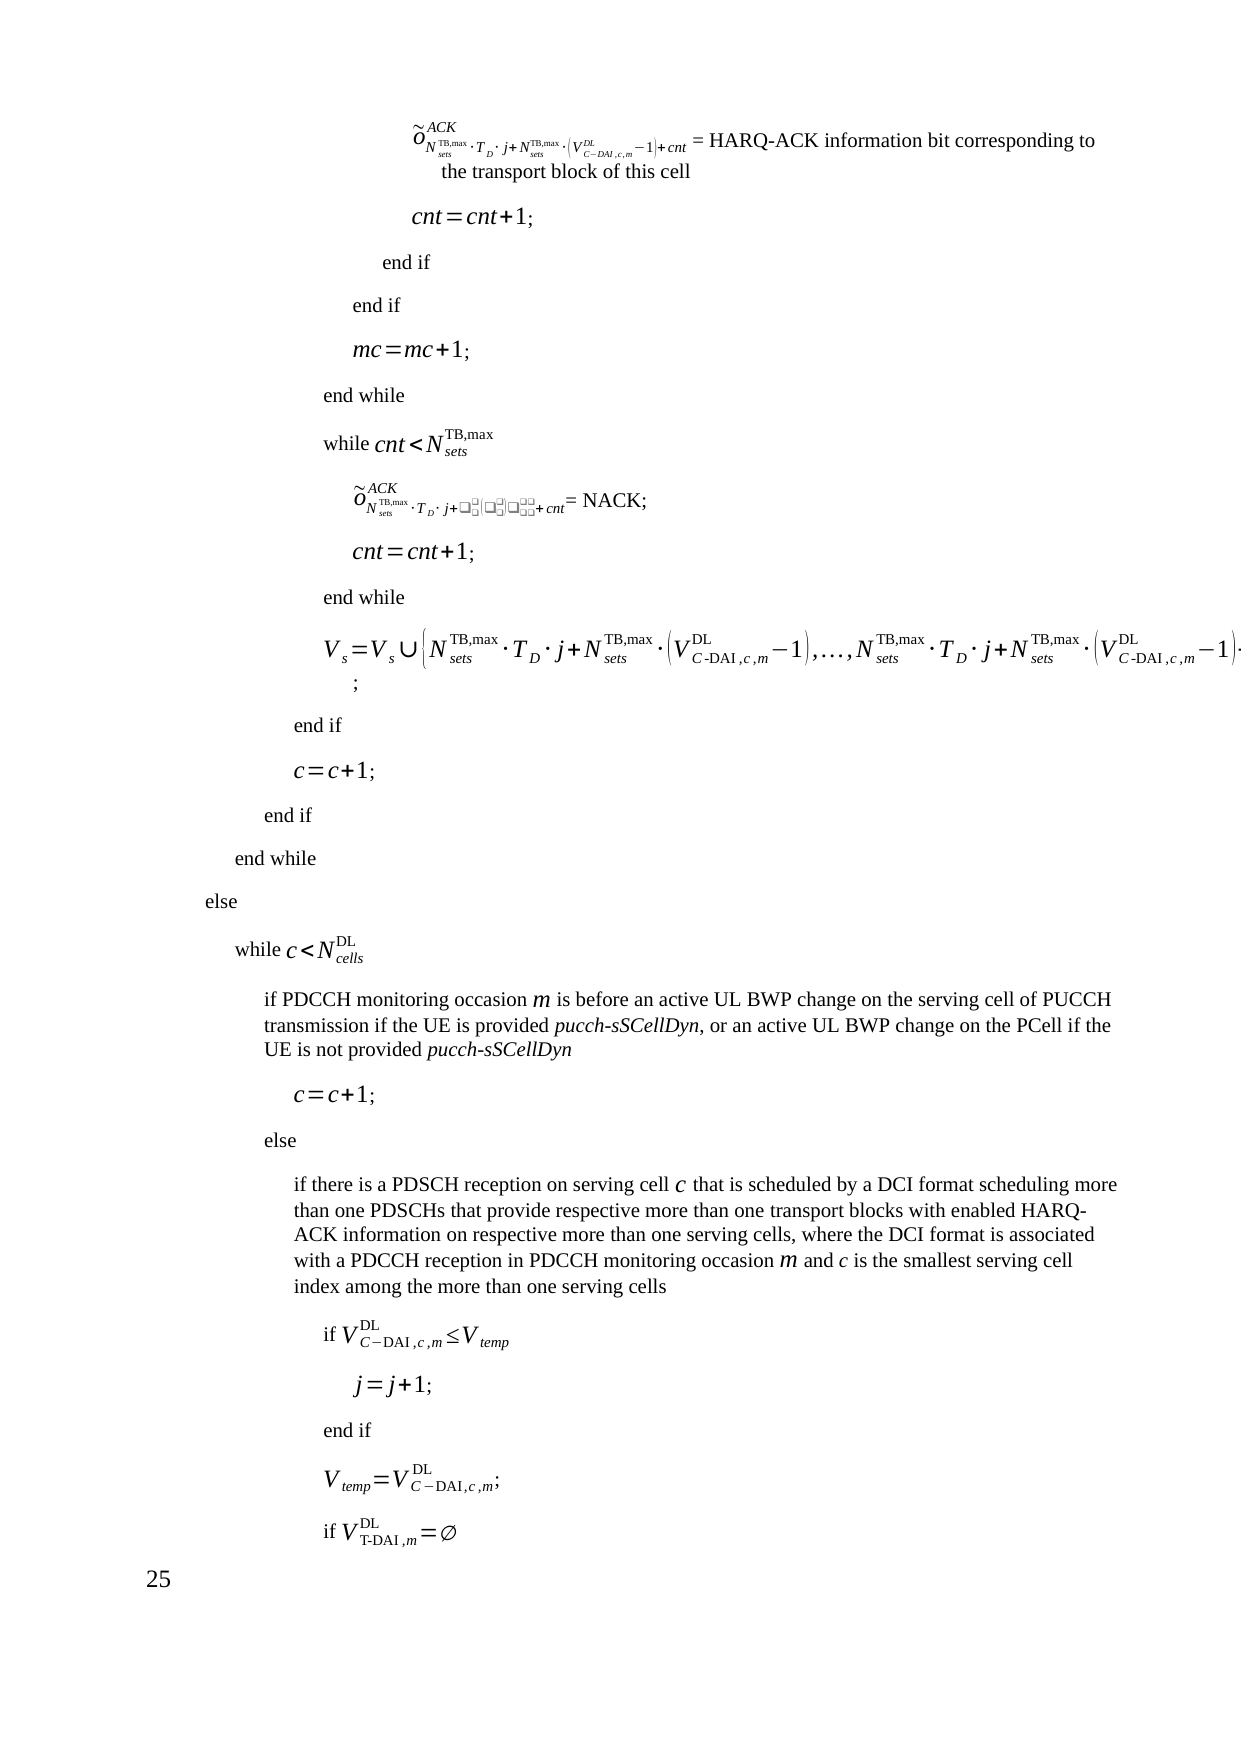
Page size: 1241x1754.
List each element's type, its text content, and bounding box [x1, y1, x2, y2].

text end if [352, 293, 1122, 317]
text ; [352, 1370, 1122, 1399]
text end if [323, 1418, 1122, 1442]
text ; [412, 202, 1122, 231]
text ; [352, 537, 1122, 566]
text else [205, 889, 1122, 913]
text end if [264, 803, 1122, 827]
text if [323, 1316, 1122, 1351]
text = HARQ-ACK information bit corresponding to the transport block of this cell [412, 118, 1122, 183]
text ; [293, 756, 1122, 785]
text ; [323, 628, 1122, 694]
text ; [352, 335, 1122, 364]
text end while [323, 585, 1122, 609]
text if [323, 1514, 1122, 1549]
text while [234, 932, 1122, 967]
text else [264, 1127, 1122, 1152]
text if PDCCH monitoring occasion is before an active UL BWP change on the serving cell of PUCCH transmission if the UE is provided pucch-sSCellDyn, or an active UL BWP change on the PCell if the UE is not provided pucch-sSCellDyn [264, 986, 1122, 1061]
text ; [323, 1460, 1122, 1495]
text end if [382, 250, 1122, 274]
text ; [293, 1080, 1122, 1109]
text end if [293, 713, 1122, 737]
text if there is a PDSCH reception on serving cell that is scheduled by a DCI format scheduling more than one PDSCHs that provide respective more than one transport blocks with enabled HARQ-ACK information on respective more than one serving cells, where the DCI format is associated with a PDCCH reception in PDCCH monitoring occasion and c is the smallest serving cell index among the more than one serving cells [293, 1170, 1122, 1298]
text end while [234, 846, 1122, 870]
text = NACK; [352, 479, 1122, 518]
text end while [323, 383, 1122, 407]
text while [323, 426, 1122, 461]
